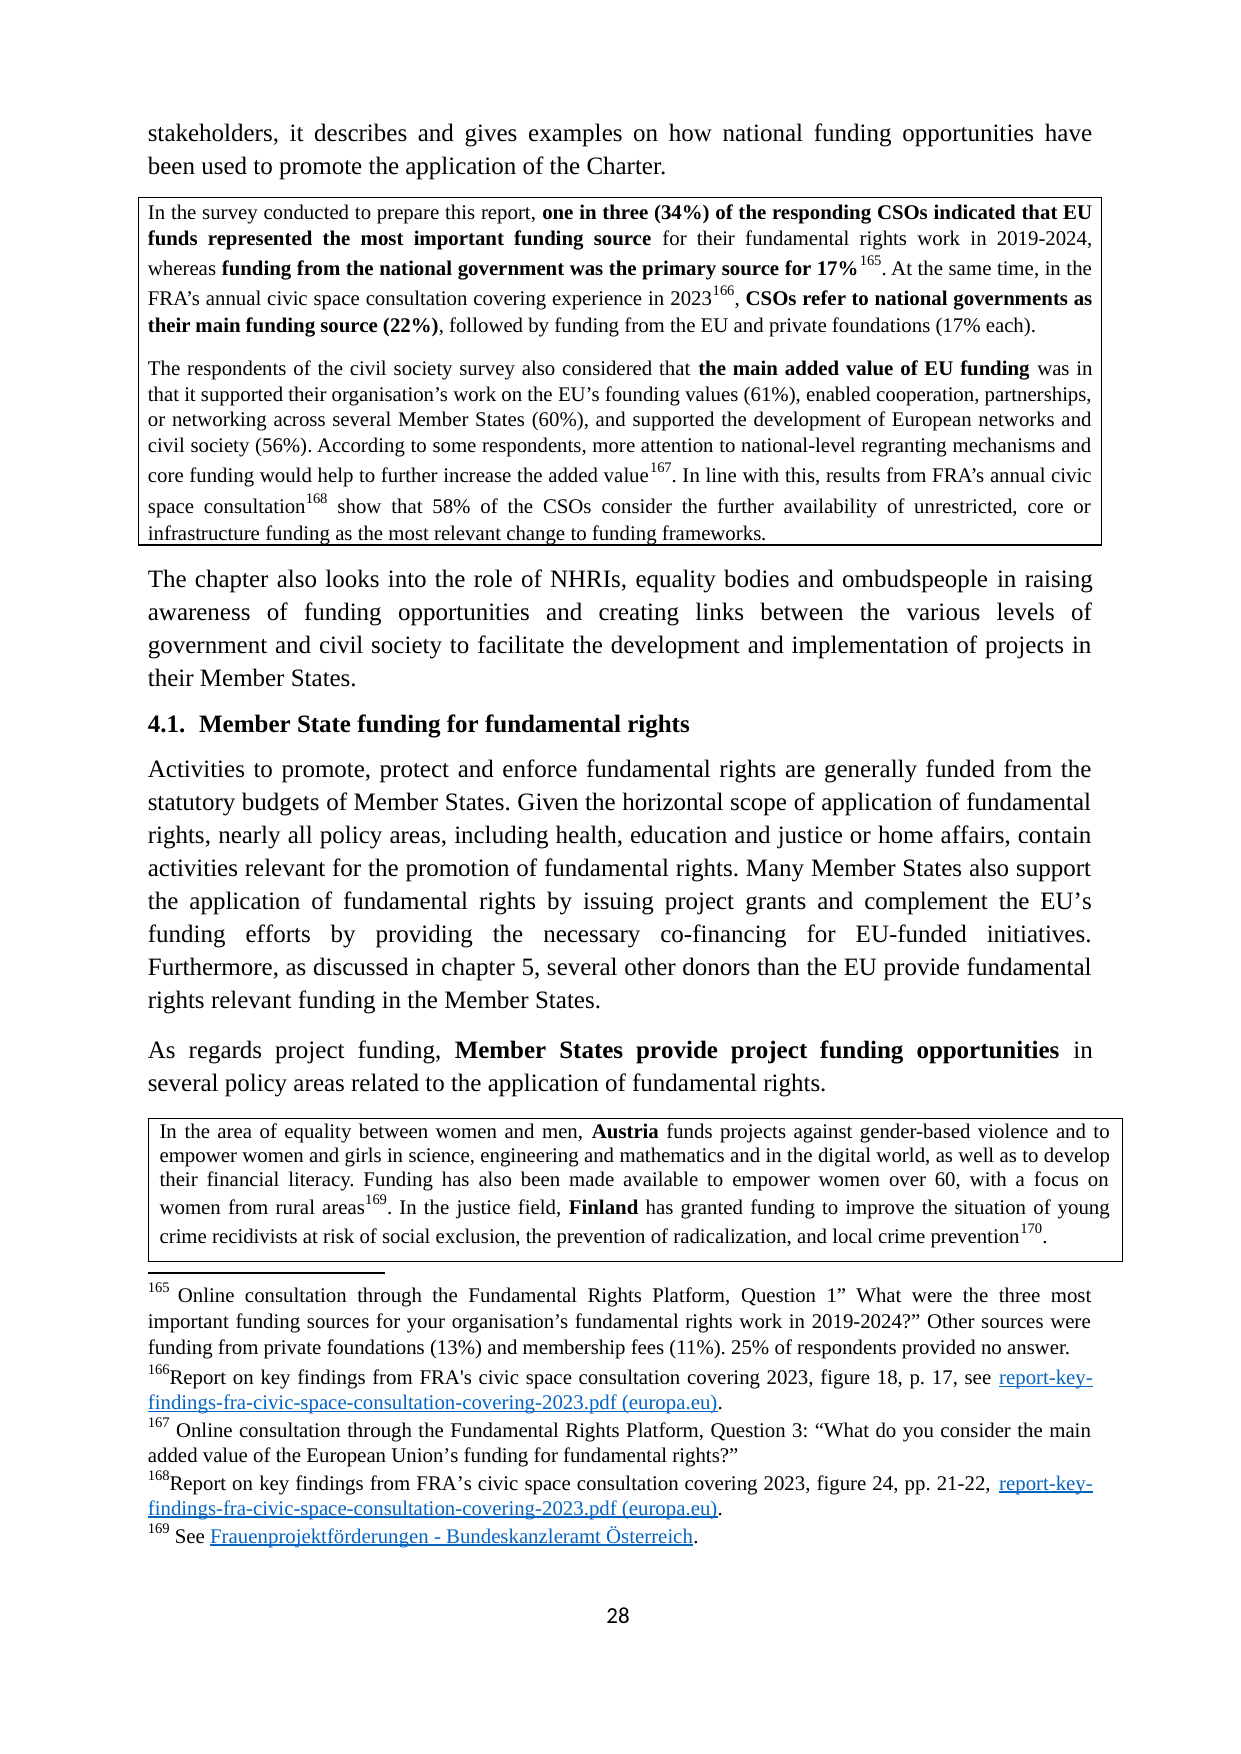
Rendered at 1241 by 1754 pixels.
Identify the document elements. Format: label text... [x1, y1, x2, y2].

text The respondents of the civil society survey also considered that the main added value of EU funding was in that it supported their organisation’s work on the EU’s founding values (61%), enabled cooperation, partnerships, or networking across several Member States (60%), and supported the development of European networks and civil society (56%). According to some respondents, more attention to national-level regranting mechanisms and core funding would help to further increase the added value. In line with this, results from FRA’s annual civic space consultation show that 58% of the CSOs consider the further availability of unrestricted, core or infrastructure funding as the most relevant change to funding frameworks. [139, 352, 1101, 544]
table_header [149, 1119, 1122, 1261]
text Member State funding for fundamental rights [148, 709, 1093, 737]
text In the survey conducted to prepare this report, one in three (34%) of the responding CSOs indicated that EU funds represented the most important funding source for their fundamental rights work in 2019-2024, whereas funding from the national government was the primary source for 17%. At the same time, in the FRA’s annual civic space consultation covering experience in 2023, CSOs refer to national governments as their main funding source (22%), followed by funding from the EU and private foundations (17% each). [139, 198, 1101, 337]
text Activities to promote, protect and enforce fundamental rights are generally funded from the statutory budgets of Member States. Given the horizontal scope of application of fundamental rights, nearly all policy areas, including health, education and justice or home affairs, contain activities relevant for the promotion of fundamental rights. Many Member States also support the application of fundamental rights by issuing project grants and complement the EU’s funding efforts by providing the necessary co-financing for EU-funded initiatives. Furthermore, as discussed in chapter 5, several other donors than the EU provide fundamental rights relevant funding in the Member States. [148, 754, 1093, 1014]
text As regards project funding, Member States provide project funding opportunities in several policy areas related to the application of fundamental rights. [148, 1035, 1093, 1097]
text The chapter also looks into the role of NHRIs, equality bodies and ombudspeople in raising awareness of funding opportunities and creating links between the various levels of government and civil society to facilitate the development and implementation of projects in their Member States. [148, 564, 1093, 692]
text Based on the mutually complementary role of EU funding and national funding, this chapter describes how Member States provide funding to promote the application of fundamental rights. Drawing in particular on the targeted consultations with Member States and other stakeholders, it describes and gives examples on how national funding opportunities have been used to promote the application of the Charter. [148, 118, 1093, 180]
